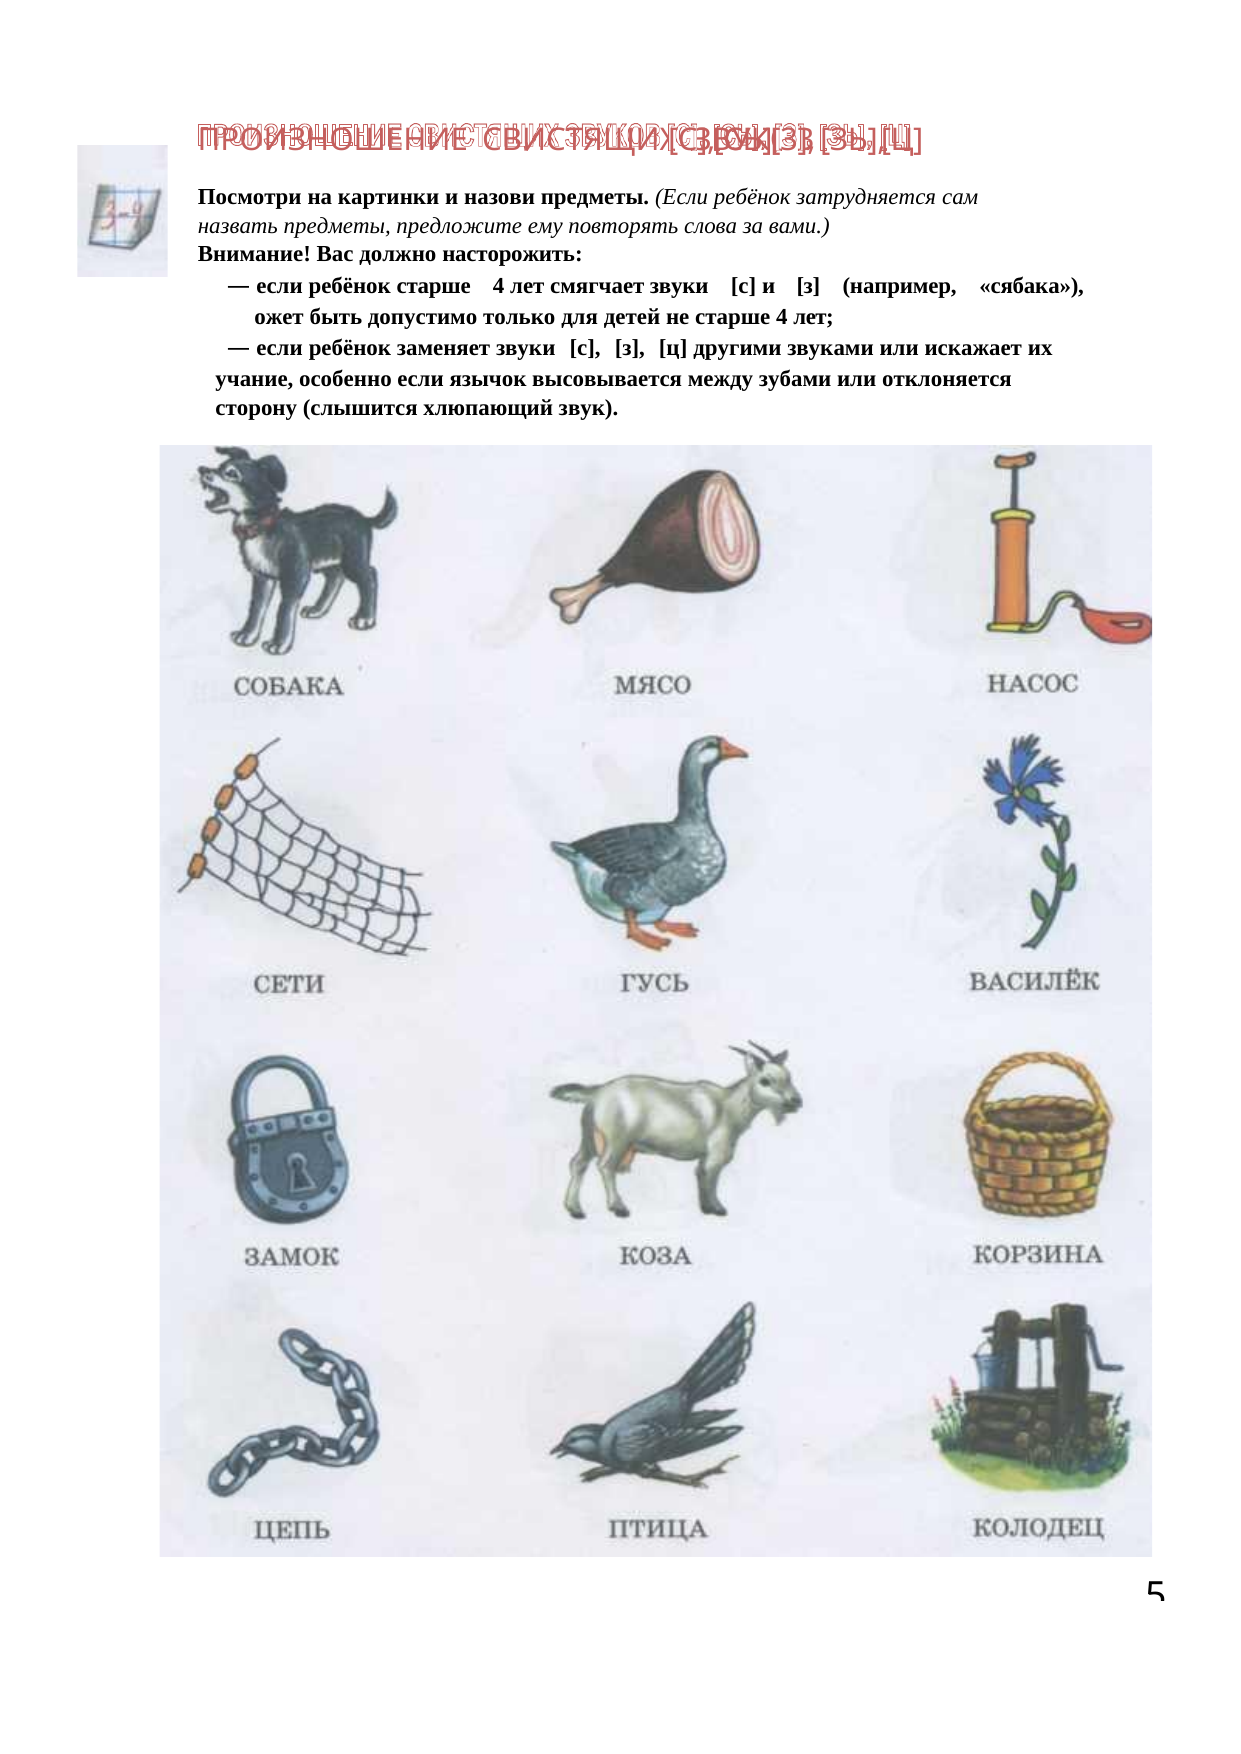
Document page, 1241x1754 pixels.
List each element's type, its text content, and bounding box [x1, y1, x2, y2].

text Внимание! Вас должно насторожить: [198, 241, 1223, 267]
list если ребёнок старше 4 лет смягчает звуки [с] и [з] (например, «сябака»), [227, 269, 1223, 300]
picture [159, 445, 1153, 1557]
list если ребёнок заменяет звуки [с], [з], [ц] другими звуками или искажает их учание, особенно если язычок высовывается между зубами или отклоняется сторону (слышится хлюпающий звук). [215, 331, 1070, 420]
subtitle [3], [584, 117, 1002, 159]
text Посмотри на картинки и назови предметы. (Если ребёнок затрудняется сам назвать предметы, предложите ему повторять слова за вами.) [198, 183, 991, 238]
picture [77, 145, 168, 277]
text ожет быть допустимо только для детей не старше 4 лет; [254, 303, 1223, 329]
picture [388, 123, 584, 151]
